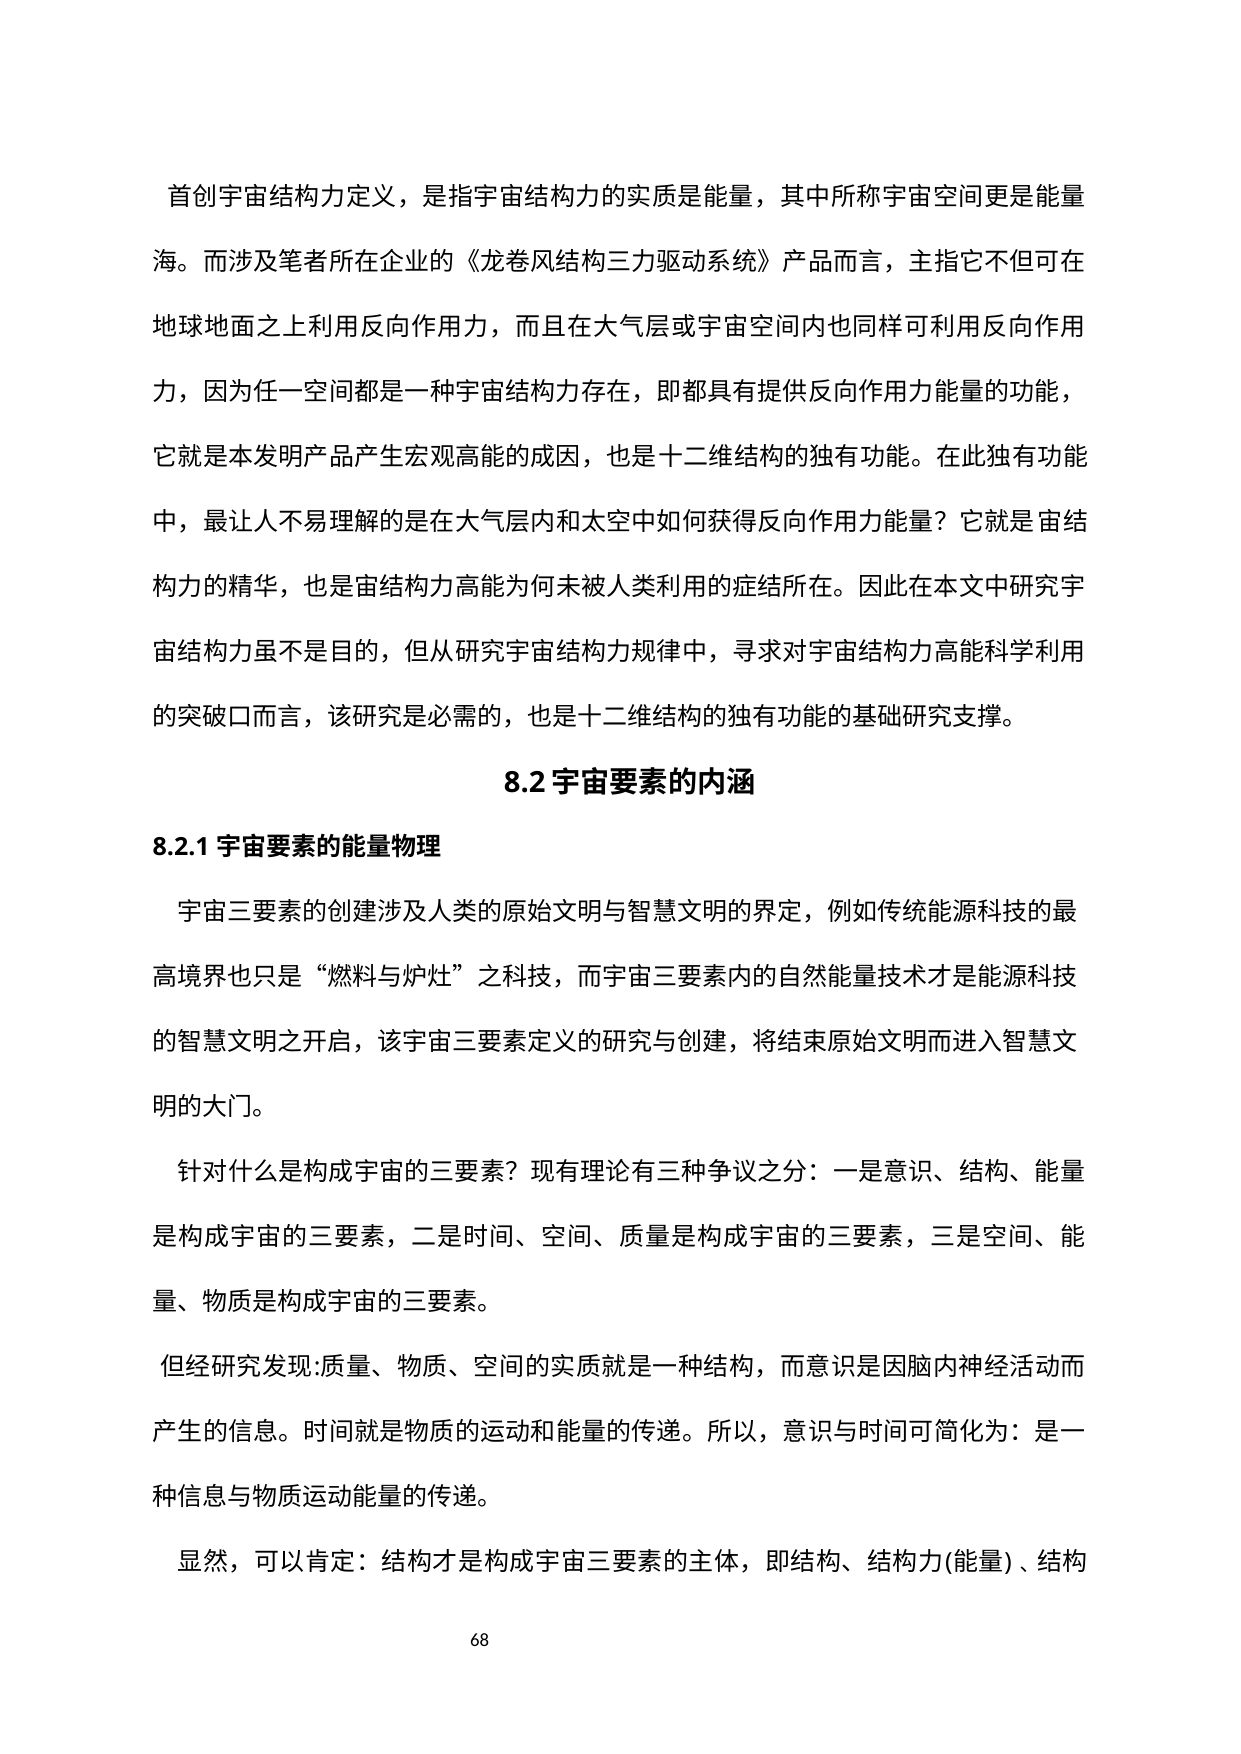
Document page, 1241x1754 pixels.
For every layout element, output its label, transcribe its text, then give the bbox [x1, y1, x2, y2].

text 首创宇宙结构力定义，是指宇宙结构力的实质是能量，其中所称宇宙空间更是能量海。而涉及笔者所在企业的《龙卷风结构三力驱动系统》产品而言，主指它不但可在地球地面之上利用反向作用力，而且在大气层或宇宙空间内也同样可利用反向作用力，因为任一空间都是一种宇宙结构力存在，即都具有提供反向作用力能量的功能，它就是本发明产品产生宏观高能的成因，也是十二维结构的独有功能。在此独有功能中，最让人不易理解的是在大气层内和太空中如何获得反向作用力能量？它就是宙结构力的精华，也是宙结构力高能为何未被人类利用的症结所在。因此在本文中研究宇宙结构力虽不是目的，但从研究宇宙结构力规律中，寻求对宇宙结构力高能科学利用的突破口而言，该研究是必需的，也是十二维结构的独有功能的基础研究支撑。 [152, 162, 1088, 747]
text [152, 1527, 1088, 1592]
text 宇宙三要素的创建涉及人类的原始文明与智慧文明的界定，例如传统能源科技的最高境界也只是“燃料与炉灶”之科技，而宇宙三要素内的自然能量技术才是能源科技的智慧文明之开启，该宇宙三要素定义的研究与创建，将结束原始文明而进入智慧文明的大门。 [152, 877, 1088, 1137]
text 但经研究发现:质量、物质、空间的实质就是一种结构，而意识是因脑内神经活动而产生的信息。时间就是物质的运动和能量的传递。所以，意识与时间可简化为：是一种信息与物质运动能量的传递。 [152, 1332, 1088, 1527]
text 8.2宇宙要素的内涵 [152, 747, 1088, 812]
text 针对什么是构成宇宙的三要素？现有理论有三种争议之分：一是意识、结构、能量是构成宇宙的三要素，二是时间、空间、质量是构成宇宙的三要素，三是空间、能量、物质是构成宇宙的三要素。 [152, 1137, 1088, 1332]
text 8.2.1 宇宙要素的能量物理 [152, 812, 1088, 877]
